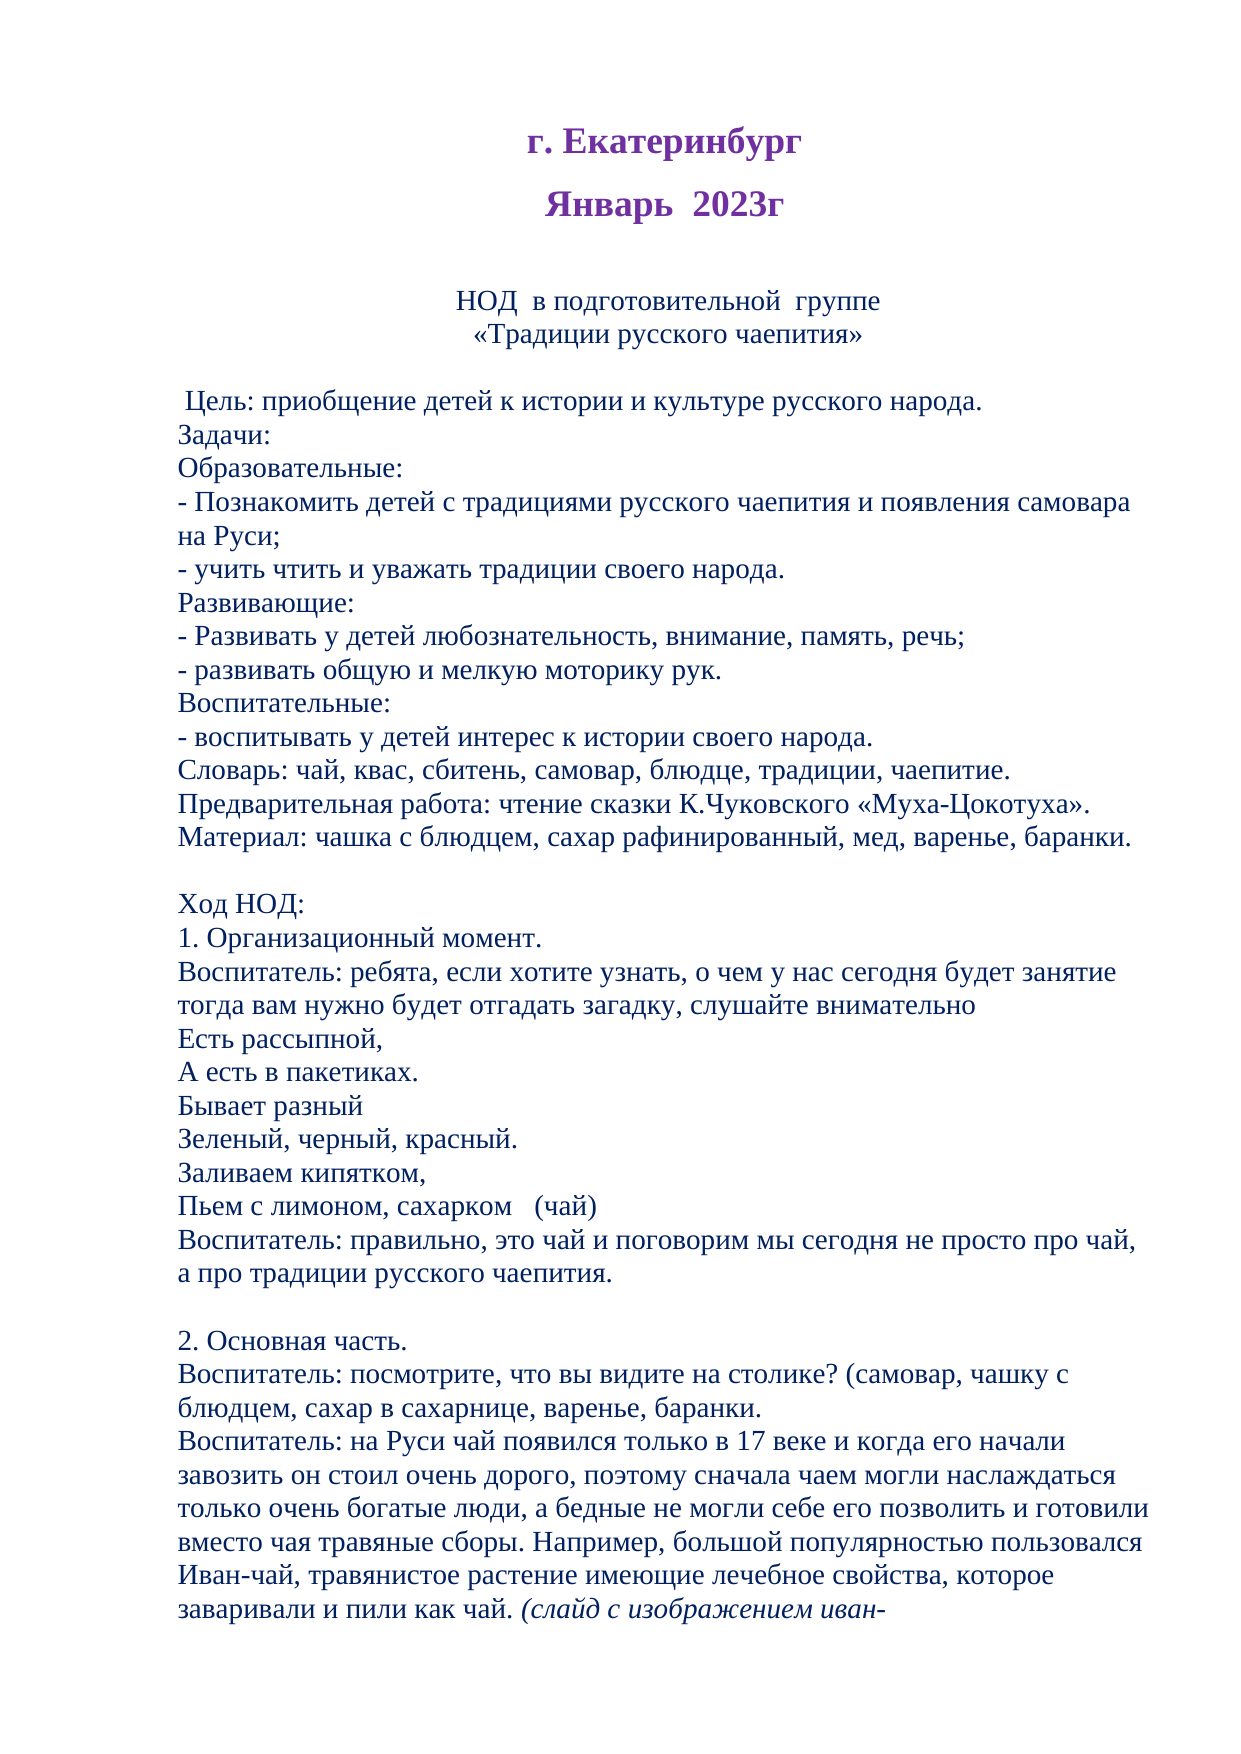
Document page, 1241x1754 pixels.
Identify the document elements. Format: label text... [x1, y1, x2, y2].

text Воспитатель: ребята, если хотите узнать, о чем у нас сегодня будет занятие тогда вам нужно будет отгадать загадку, слушайте внимательно [177, 954, 1152, 1021]
text - учить чтить и уважать традиции своего народа. [177, 551, 1152, 585]
text Зеленый, черный, красный. [177, 1121, 1152, 1155]
text Словарь: чай, квас, сбитень, самовар, блюдце, традиции, чаепитие. [177, 752, 1152, 786]
text - воспитывать у детей интерес к истории своего народа. [177, 719, 1152, 752]
text Январь 2023г [177, 181, 1152, 224]
text Воспитательные: [177, 685, 1152, 719]
text - Познакомить детей с традициями русского чаепития и появления самовара на Руси; [177, 484, 1152, 551]
text Воспитатель: правильно, это чай и поговорим мы сегодня не просто про чай, а про традиции русского чаепития. [177, 1222, 1152, 1289]
text Развивающие: [177, 585, 1152, 618]
text 1. Организационный момент. [177, 920, 1152, 954]
text «Традиции русского чаепития» [177, 316, 1152, 350]
text Материал: чашка с блюдцем, сахар рафинированный, мед, варенье, баранки. [177, 819, 1152, 853]
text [177, 1423, 1152, 1624]
text А есть в пакетиках. [177, 1054, 1152, 1088]
text НОД в подготовительной группе [177, 283, 1152, 316]
text г. Екатеринбург [177, 118, 1152, 161]
text Предварительная работа: чтение сказки К.Чуковского «Муха-Цокотуха». [177, 786, 1152, 819]
text Пьем с лимоном, сахарком (чай) [177, 1188, 1152, 1222]
text 2. Основная часть. [177, 1323, 1152, 1356]
text Заливаем кипятком, [177, 1155, 1152, 1188]
text - Развивать у детей любознательность, внимание, память, речь; [177, 618, 1152, 652]
text - развивать общую и мелкую моторику рук. [177, 652, 1152, 685]
text Воспитатель: посмотрите, что вы видите на столике? (самовар, чашку с блюдцем, сахар в сахарнице, варенье, баранки. [177, 1356, 1152, 1423]
text Цель: приобщение детей к истории и культуре русского народа. [177, 383, 1152, 417]
text Задачи: [177, 417, 1152, 451]
text Ход НОД: [177, 887, 1152, 920]
text Есть рассыпной, [177, 1021, 1152, 1054]
text Образовательные: [177, 451, 1152, 484]
text Бывает разный [177, 1088, 1152, 1121]
